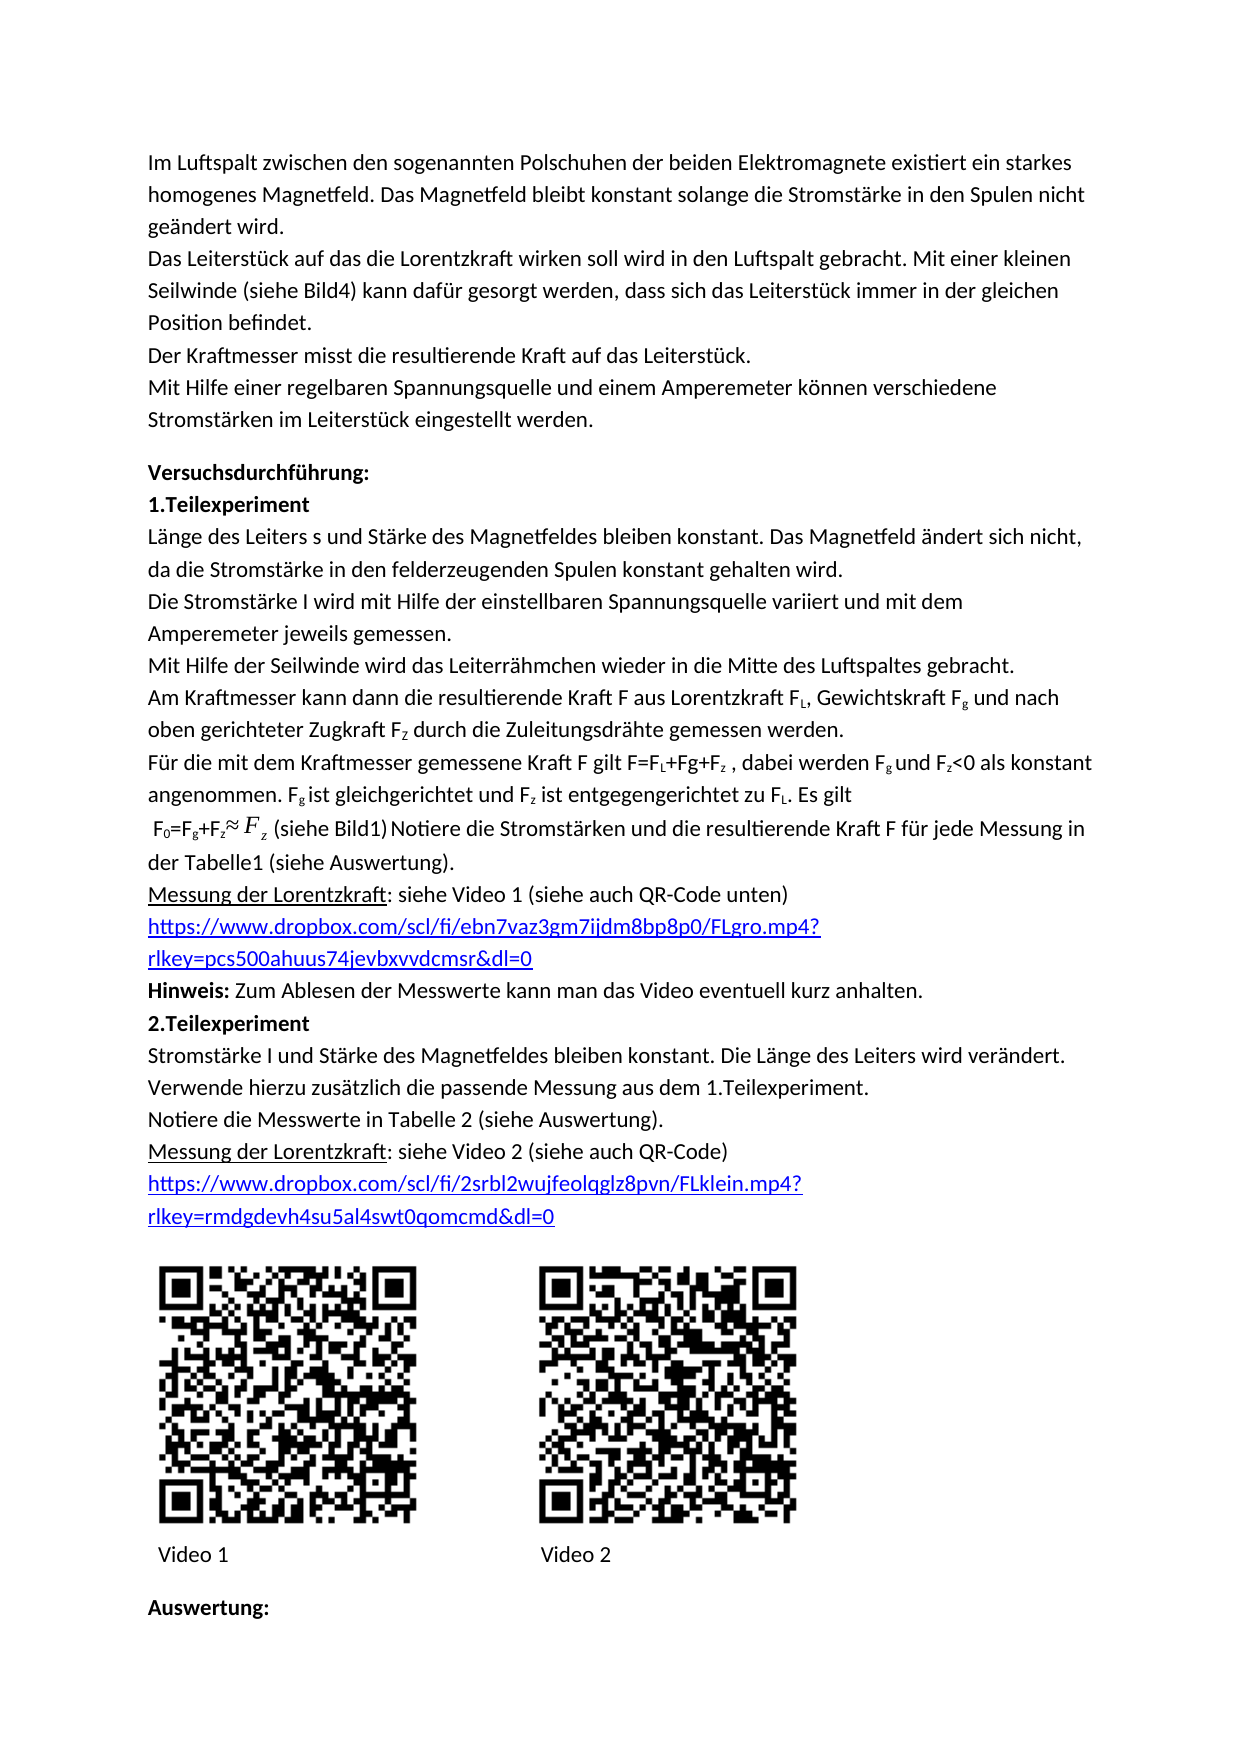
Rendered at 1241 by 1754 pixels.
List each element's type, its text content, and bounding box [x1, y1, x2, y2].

text Versuchsdurchführung: 1.Teilexperiment Länge des Leiters s und Stärke des Magnetfeldes bleiben konstant. Das Magnetfeld ändert sich nicht, da die Stromstärke in den felderzeugenden Spulen konstant gehalten wird. Die Stromstärke I wird mit Hilfe der einstellbaren Spannungsquelle variiert und mit dem Amperemeter jeweils gemessen. Mit Hilfe der Seilwinde wird das Leiterrähmchen wieder in die Mitte des Luftspaltes gebracht. Am Kraftmesser kann dann die resultierende Kraft F aus Lorentzkraft FL, Gewichtskraft Fg und nach oben gerichteter Zugkraft FZ durch die Zuleitungsdrähte gemessen werden. Für die mit dem Kraftmesser gemessene Kraft F gilt F=FL+Fg+Fz , dabei werden Fg und Fz<0 als konstant angenommen. Fg ist gleichgerichtet und Fz ist entgegengerichtet zu FL. Es gilt F0=Fg+Fz (siehe Bild1)Notiere die Stromstärken und die resultierende Kraft F für jede Messung in der Tabelle1 (siehe Auswertung). Messung der Lorentzkraft: siehe Video 1 (siehe auch QR-Code unten) https://www.dropbox.com/scl/fi/ebn7vaz3gm7ijdm8bp8p0/FLgro.mp4?rlkey=pcs500ahuus74jevbxvvdcmsr&dl=0 Hinweis: Zum Ablesen der Messwerte kann man das Video eventuell kurz anhalten. 2.Teilexperiment Stromstärke I und Stärke des Magnetfeldes bleiben konstant. Die Länge des Leiters wird verändert. Verwende hierzu zusätzlich die passende Messung aus dem 1.Teilexperiment. Notiere die Messwerte in Tabelle 2 (siehe Auswertung). Messung der Lorentzkraft: siehe Video 2 (siehe auch QR-Code) https://www.dropbox.com/scl/fi/2srbl2wujfeolqglz8pvn/FLklein.mp4?rlkey=rmdgdevh4su5al4swt0qomcmd&dl=0 [148, 458, 1093, 1230]
text Im Luftspalt zwischen den sogenannten Polschuhen der beiden Elektromagnete existiert ein starkes homogenes Magnetfeld. Das Magnetfeld bleibt konstant solange die Stromstärke in den Spulen nicht geändert wird. Das Leiterstück auf das die Lorentzkraft wirken soll wird in den Luftspalt gebracht. Mit einer kleinen Seilwinde (siehe Bild4) kann dafür gesorgt werden, dass sich das Leiterstück immer in der gleichen Position befindet. Der Kraftmesser misst die resultierende Kraft auf das Leiterstück. Mit Hilfe einer regelbaren Spannungsquelle und einem Amperemeter können verschiedene Stromstärken im Leiterstück eingestellt werden. [148, 148, 1093, 433]
picture [527, 1254, 809, 1536]
picture [147, 1254, 429, 1536]
text Auswertung: [148, 1593, 1093, 1621]
